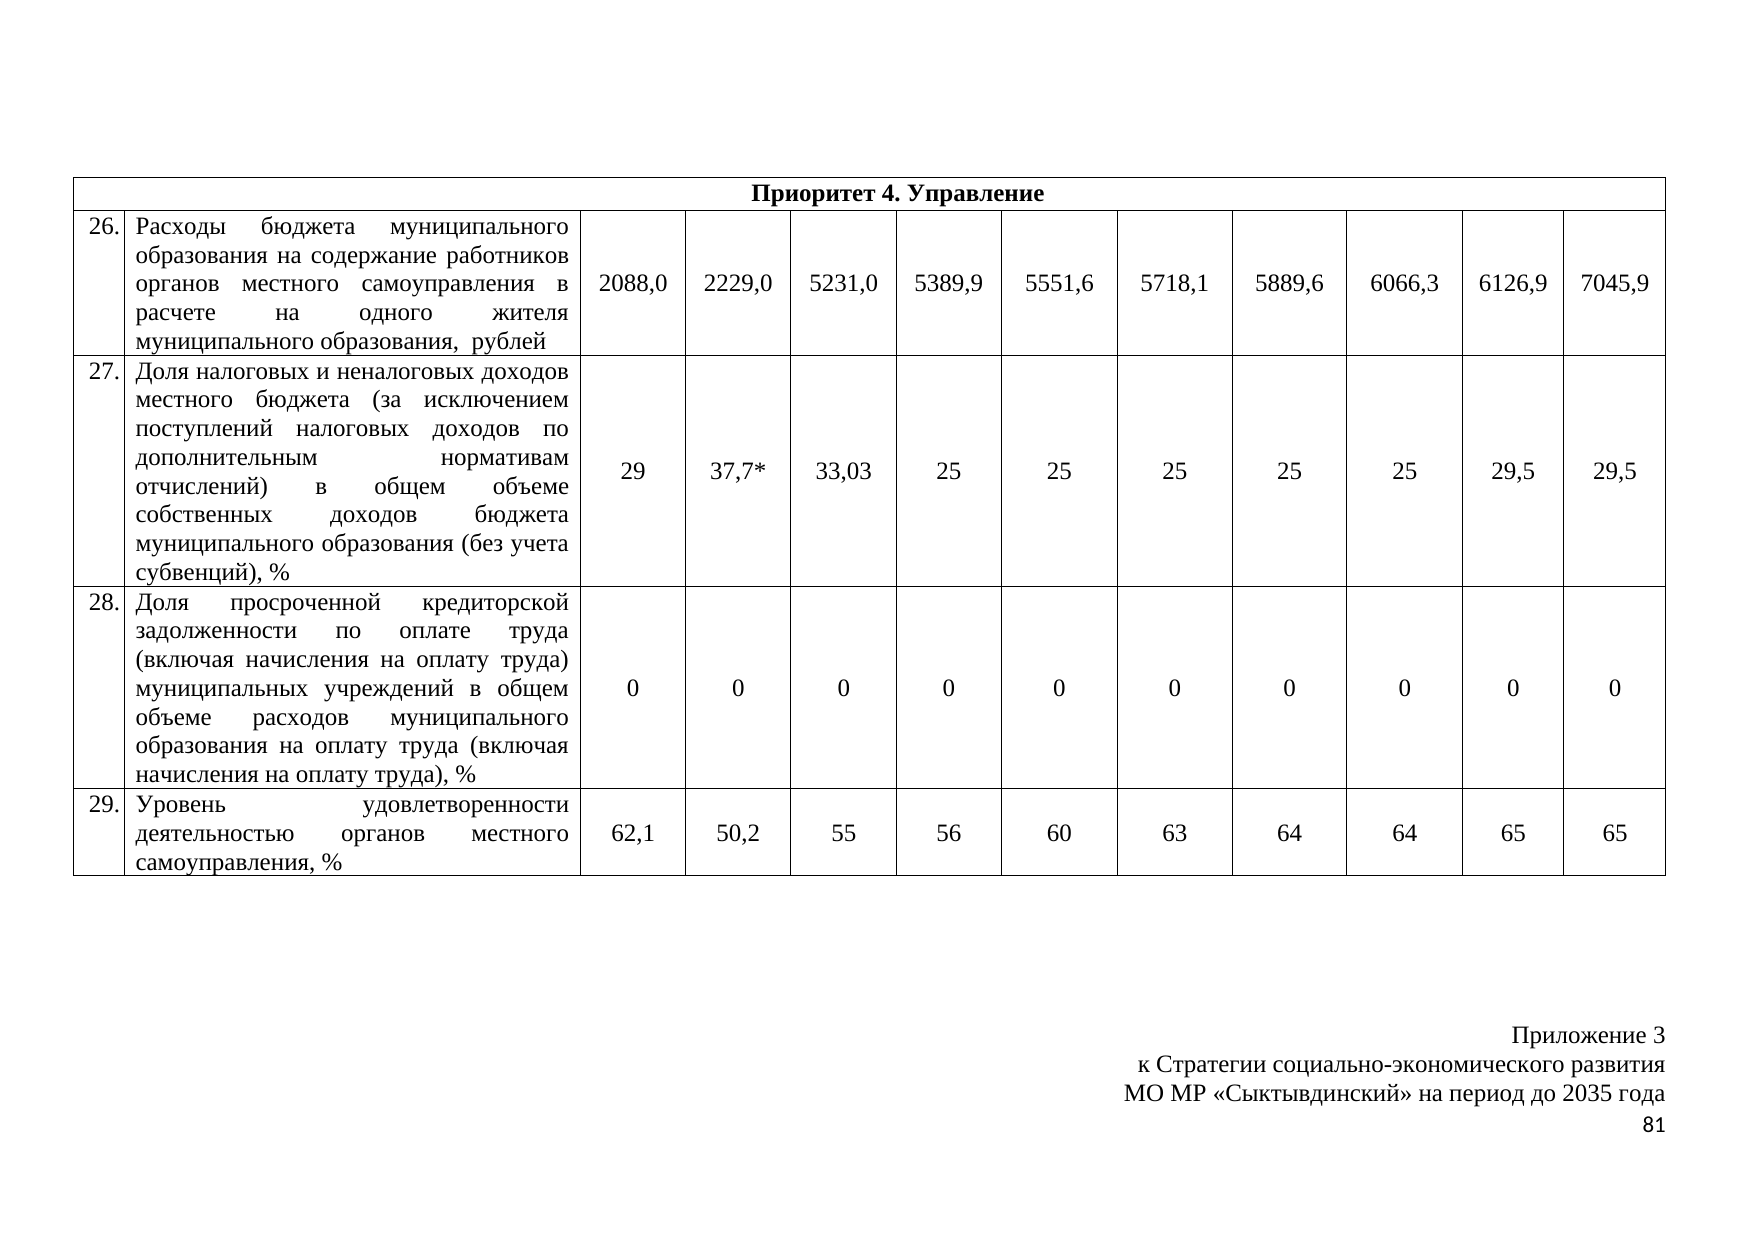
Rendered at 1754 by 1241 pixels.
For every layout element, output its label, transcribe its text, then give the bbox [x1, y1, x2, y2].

table_cell 5889,6 [1233, 211, 1346, 355]
table_cell 29,5 [1463, 356, 1563, 586]
table_cell [74, 356, 124, 586]
table_cell 37,7* [686, 356, 790, 586]
table_cell 6066,3 [1347, 211, 1462, 355]
table_cell 65 [1564, 789, 1665, 875]
table_cell Доля просроченной кредиторской задолженности по оплате труда (включая начисления на оплату труда) муниципальных учреждений в общем объеме расходов муниципального образования на оплату труда (включая начисления на оплату труда), % [125, 587, 580, 788]
table_cell 29 [581, 356, 685, 586]
table_cell 0 [897, 587, 1001, 788]
text МО МР «Сыктывдинский» на период до 2035 года [74, 1078, 1665, 1106]
table_cell 0 [1347, 587, 1462, 788]
text к Стратегии социально-экономического развития [74, 1049, 1665, 1078]
table_cell Доля налоговых и неналоговых доходов местного бюджета (за исключением поступлений налоговых доходов по дополнительным нормативам отчислений) в общем объеме собственных доходов бюджета муниципального образования (без учета субвенций), % [125, 356, 580, 586]
table_cell 6126,9 [1463, 211, 1563, 355]
table_cell 25 [897, 356, 1001, 586]
table_cell 2229,0 [686, 211, 790, 355]
table_cell 25 [1002, 356, 1117, 586]
table_cell 64 [1233, 789, 1346, 875]
table_cell 29,5 [1564, 356, 1665, 586]
table_cell 60 [1002, 789, 1117, 875]
table_cell 5551,6 [1002, 211, 1117, 355]
table_cell 63 [1118, 789, 1232, 875]
table_cell 64 [1347, 789, 1462, 875]
table_cell 7045,9 [1564, 211, 1665, 355]
table_cell [74, 587, 124, 788]
table_cell 55 [791, 789, 896, 875]
table_cell Уровень удовлетворенности деятельностью органов местного самоуправления, % [125, 789, 580, 875]
table_cell 25 [1233, 356, 1346, 586]
table_cell Расходы бюджета муниципального образования на содержание работников органов местного самоуправления в расчете на одного жителя муниципального образования, рублей [125, 211, 580, 355]
text Приложение 3 [74, 1020, 1665, 1049]
table_cell 0 [1233, 587, 1346, 788]
table_cell Приоритет 4. Управление [74, 178, 1665, 210]
table_cell 50,2 [686, 789, 790, 875]
table_cell 2088,0 [581, 211, 685, 355]
table_cell [74, 789, 124, 875]
table_cell 0 [791, 587, 896, 788]
table_cell 25 [1118, 356, 1232, 586]
table_cell [74, 211, 124, 355]
table_cell 65 [1463, 789, 1563, 875]
table_cell 0 [1002, 587, 1117, 788]
table_cell 5718,1 [1118, 211, 1232, 355]
table_cell 33,03 [791, 356, 896, 586]
table_cell 0 [686, 587, 790, 788]
table_cell 0 [581, 587, 685, 788]
table_cell 0 [1463, 587, 1563, 788]
table_cell 62,1 [581, 789, 685, 875]
table_cell 0 [1118, 587, 1232, 788]
table_cell 56 [897, 789, 1001, 875]
table_cell 5389,9 [897, 211, 1001, 355]
table_cell 0 [1564, 587, 1665, 788]
table_cell 25 [1347, 356, 1462, 586]
table_cell 5231,0 [791, 211, 896, 355]
